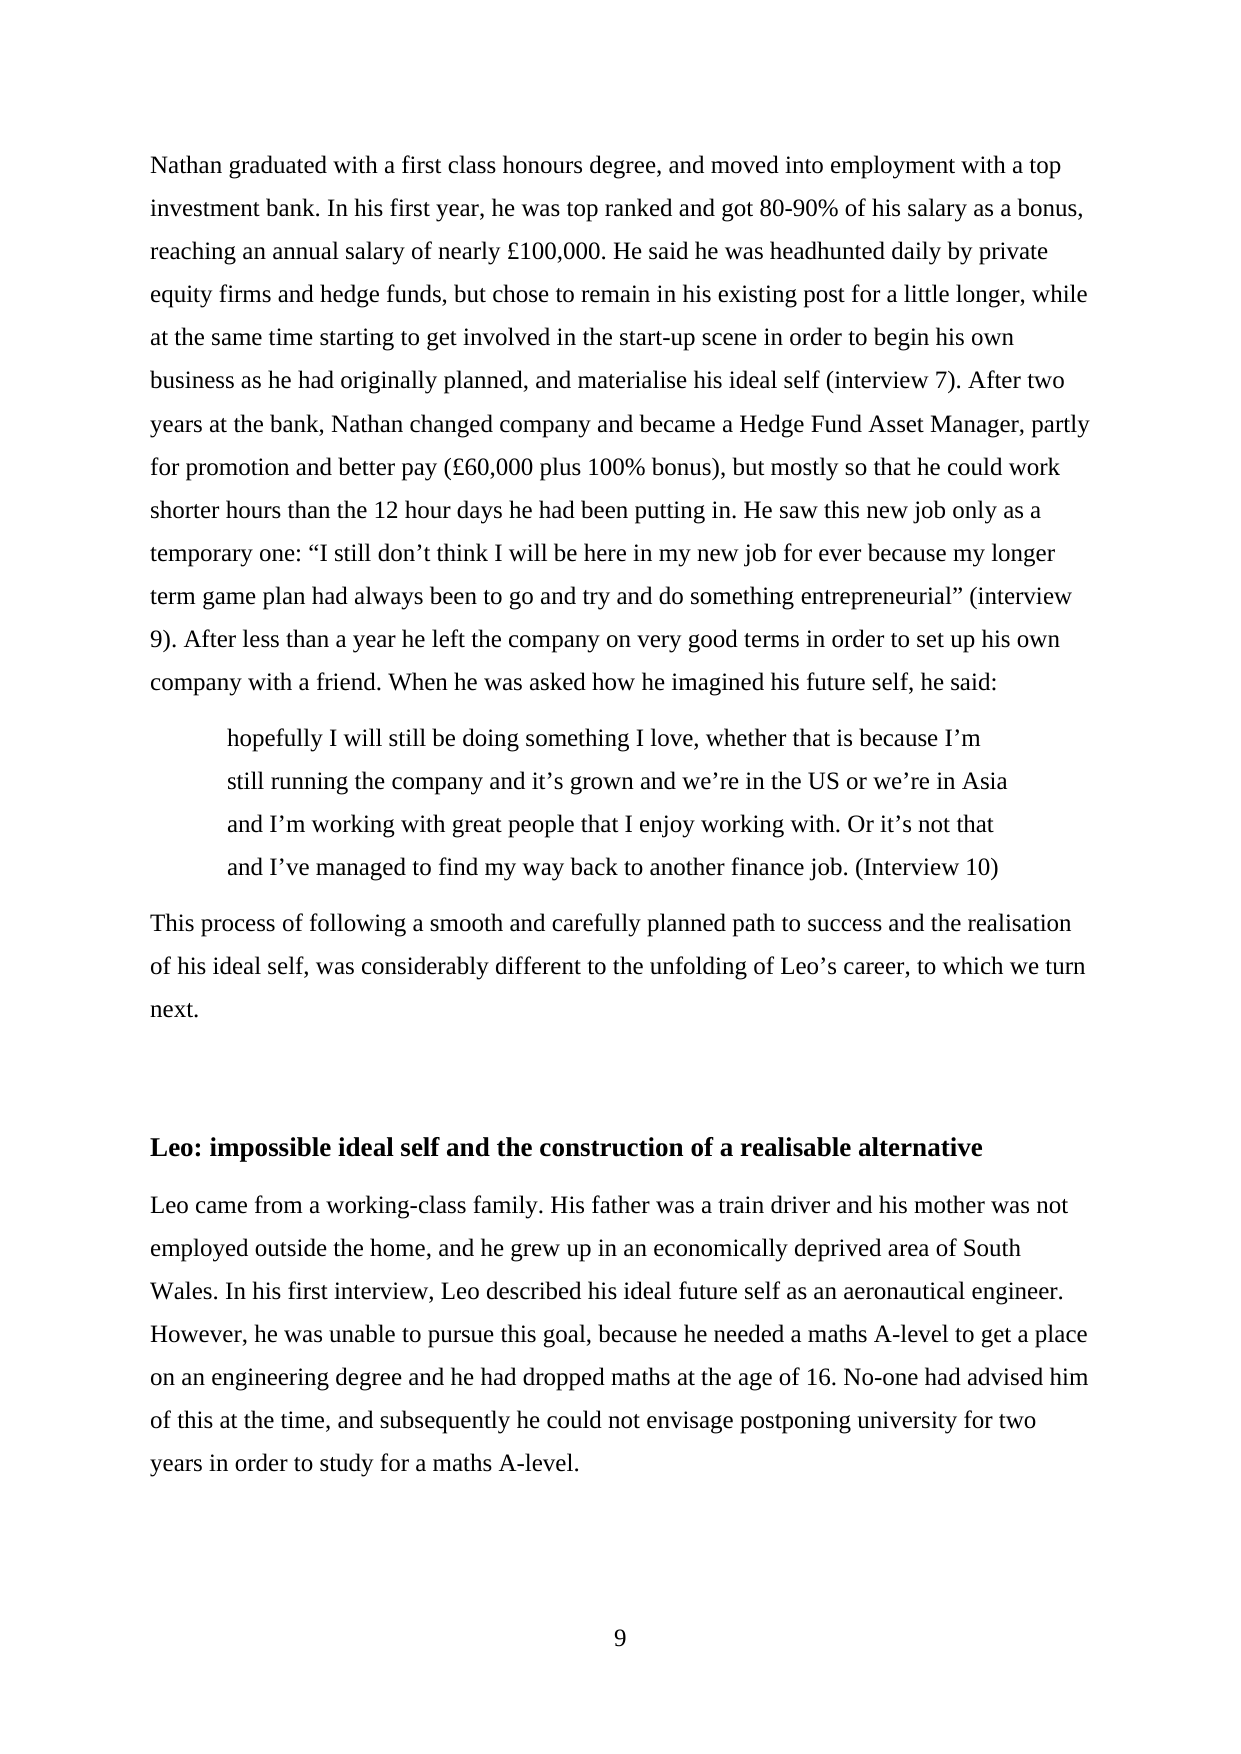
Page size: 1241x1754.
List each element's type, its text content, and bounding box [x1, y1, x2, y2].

text This process of following a smooth and carefully planned path to success and the realisation of his ideal self, was considerably different to the unfolding of Leo’s career, to which we turn next. [150, 908, 1090, 1023]
text hopefully I will still be doing something I love, whether that is because I’m still running the company and it’s grown and we’re in the US or we’re in Asia and I’m working with great people that I enjoy working with. Or it’s not that and I’ve managed to find my way back to another finance job. (Interview 10) [227, 723, 1013, 881]
subtitle Leo: impossible ideal self and the construction of a realisable alternative [150, 1131, 1090, 1162]
text Leo came from a working-class family. His father was a train driver and his mother was not employed outside the home, and he grew up in an economically deprived area of South Wales. In his first interview, Leo described his ideal future self as an aeronautical engineer. However, he was unable to pursue this goal, because he needed a maths A-level to get a place on an engineering degree and he had dropped maths at the age of 16. No-one had advised him of this at the time, and subsequently he could not envisage postponing university for two years in order to study for a maths A-level. [150, 1190, 1090, 1477]
text Nathan graduated with a first class honours degree, and moved into employment with a top investment bank. In his first year, he was top ranked and got 80-90% of his salary as a bonus, reaching an annual salary of nearly £100,000. He said he was headhunted daily by private equity firms and hedge funds, but chose to remain in his existing post for a little longer, while at the same time starting to get involved in the start-up scene in order to begin his own business as he had originally planned, and materialise his ideal self (interview 7). After two years at the bank, Nathan changed company and became a Hedge Fund Asset Manager, partly for promotion and better pay (£60,000 plus 100% bonus), but mostly so that he could work shorter hours than the 12 hour days he had been putting in. He saw this new job only as a temporary one: “I still don’t think I will be here in my new job for ever because my longer term game plan had always been to go and try and do something entrepreneurial” (interview 9). After less than a year he left the company on very good terms in order to set up his own company with a friend. When he was asked how he imagined his future self, he said: [150, 150, 1090, 696]
